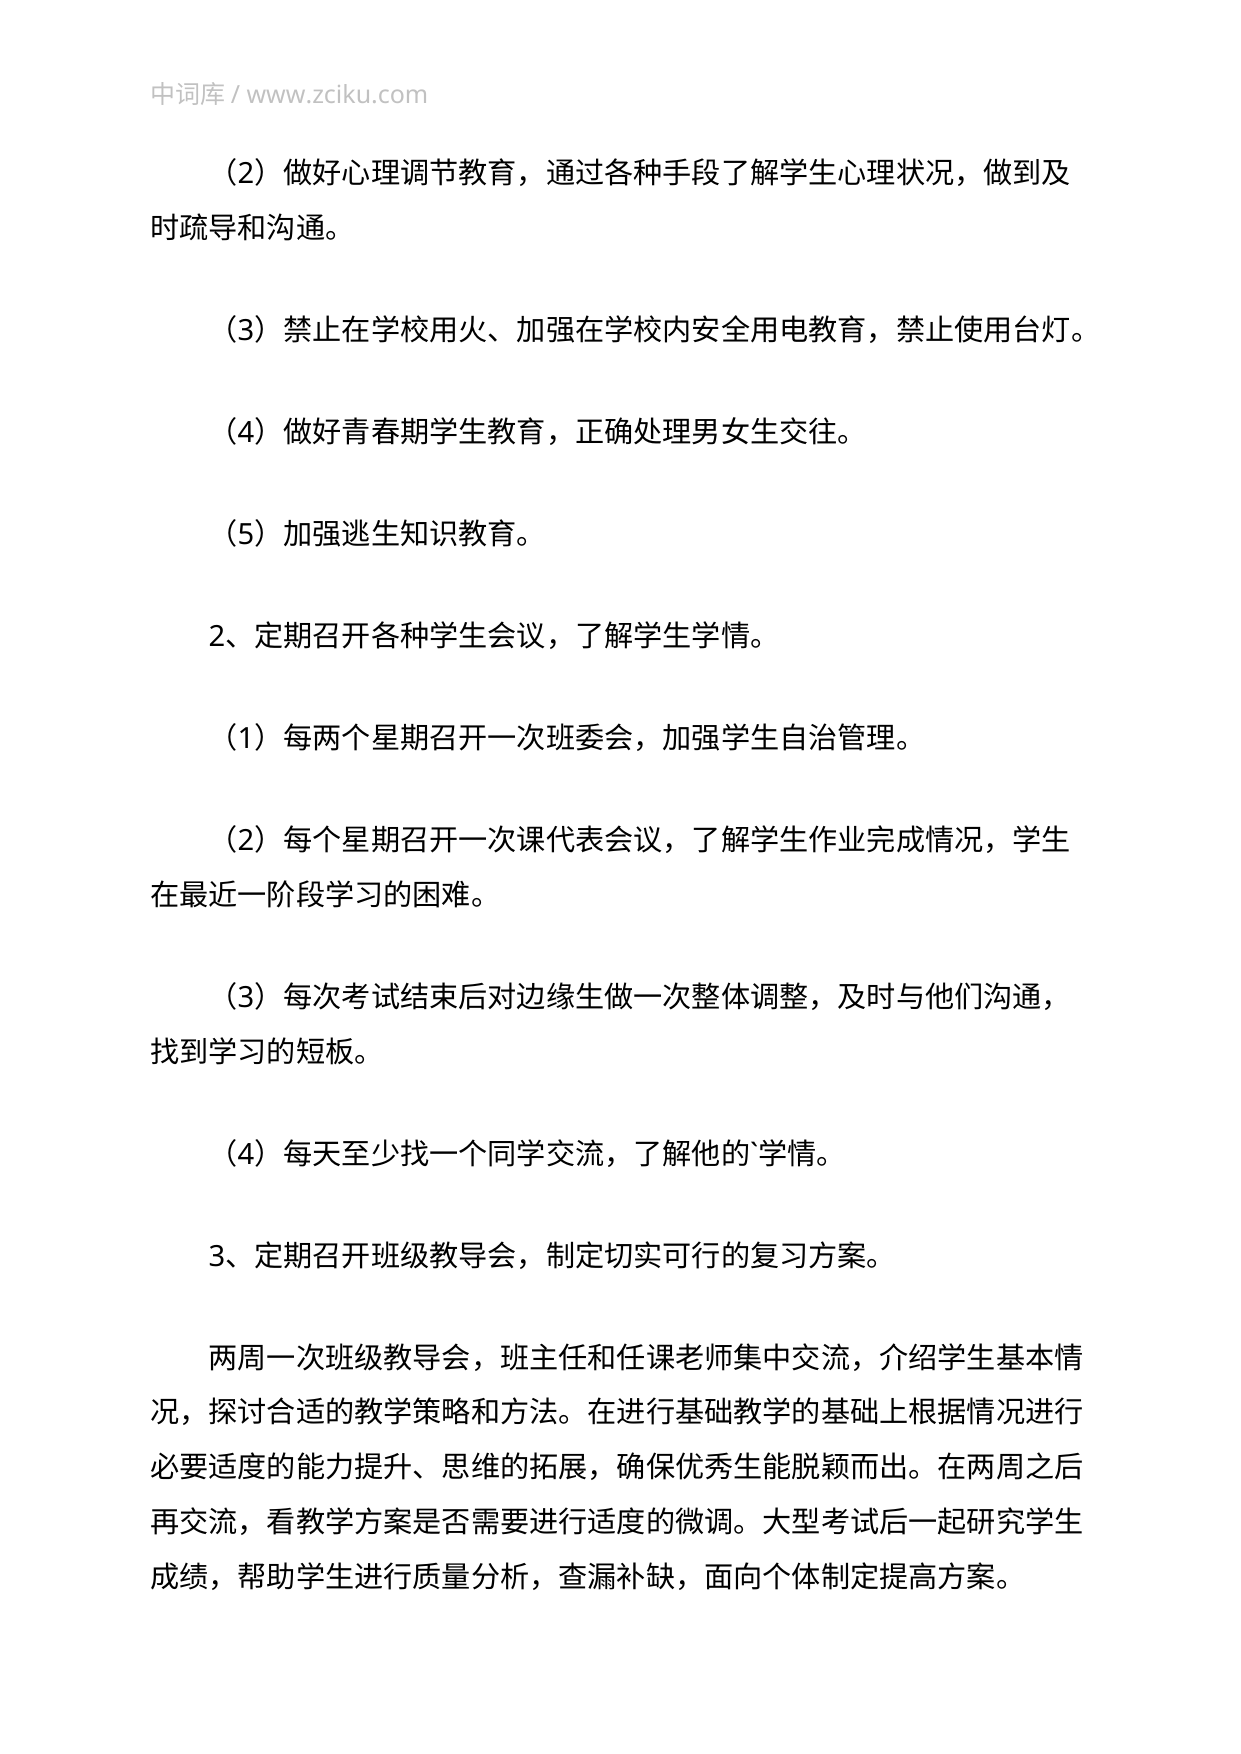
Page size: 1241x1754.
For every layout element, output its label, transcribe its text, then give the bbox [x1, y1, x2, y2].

text 3、定期召开班级教导会，制定切实可行的复习方案。 [150, 1232, 1090, 1274]
text （3）每次考试结束后对边缘生做一次整体调整，及时与他们沟通，找到学习的短板。 [150, 973, 1090, 1071]
text （1）每两个星期召开一次班委会，加强学生自治管理。 [150, 715, 1090, 757]
text 2、定期召开各种学生会议，了解学生学情。 [150, 613, 1090, 655]
text （3）禁止在学校用火、加强在学校内安全用电教育，禁止使用台灯。 [150, 307, 1090, 349]
text （4）每天至少找一个同学交流，了解他的`学情。 [150, 1130, 1090, 1173]
text （5）加强逃生知识教育。 [150, 511, 1090, 553]
text （2）做好心理调节教育，通过各种手段了解学生心理状况，做到及时疏导和沟通。 [150, 150, 1090, 247]
text （4）做好青春期学生教育，正确处理男女生交往。 [150, 409, 1090, 451]
text 两周一次班级教导会，班主任和任课老师集中交流，介绍学生基本情况，探讨合适的教学策略和方法。在进行基础教学的基础上根据情况进行必要适度的能力提升、思维的拓展，确保优秀生能脱颖而出。在两周之后再交流，看教学方案是否需要进行适度的微调。大型考试后一起研究学生成绩，帮助学生进行质量分析，查漏补缺，面向个体制定提高方案。 [150, 1334, 1090, 1596]
text （2）每个星期召开一次课代表会议，了解学生作业完成情况，学生在最近一阶段学习的困难。 [150, 817, 1090, 914]
